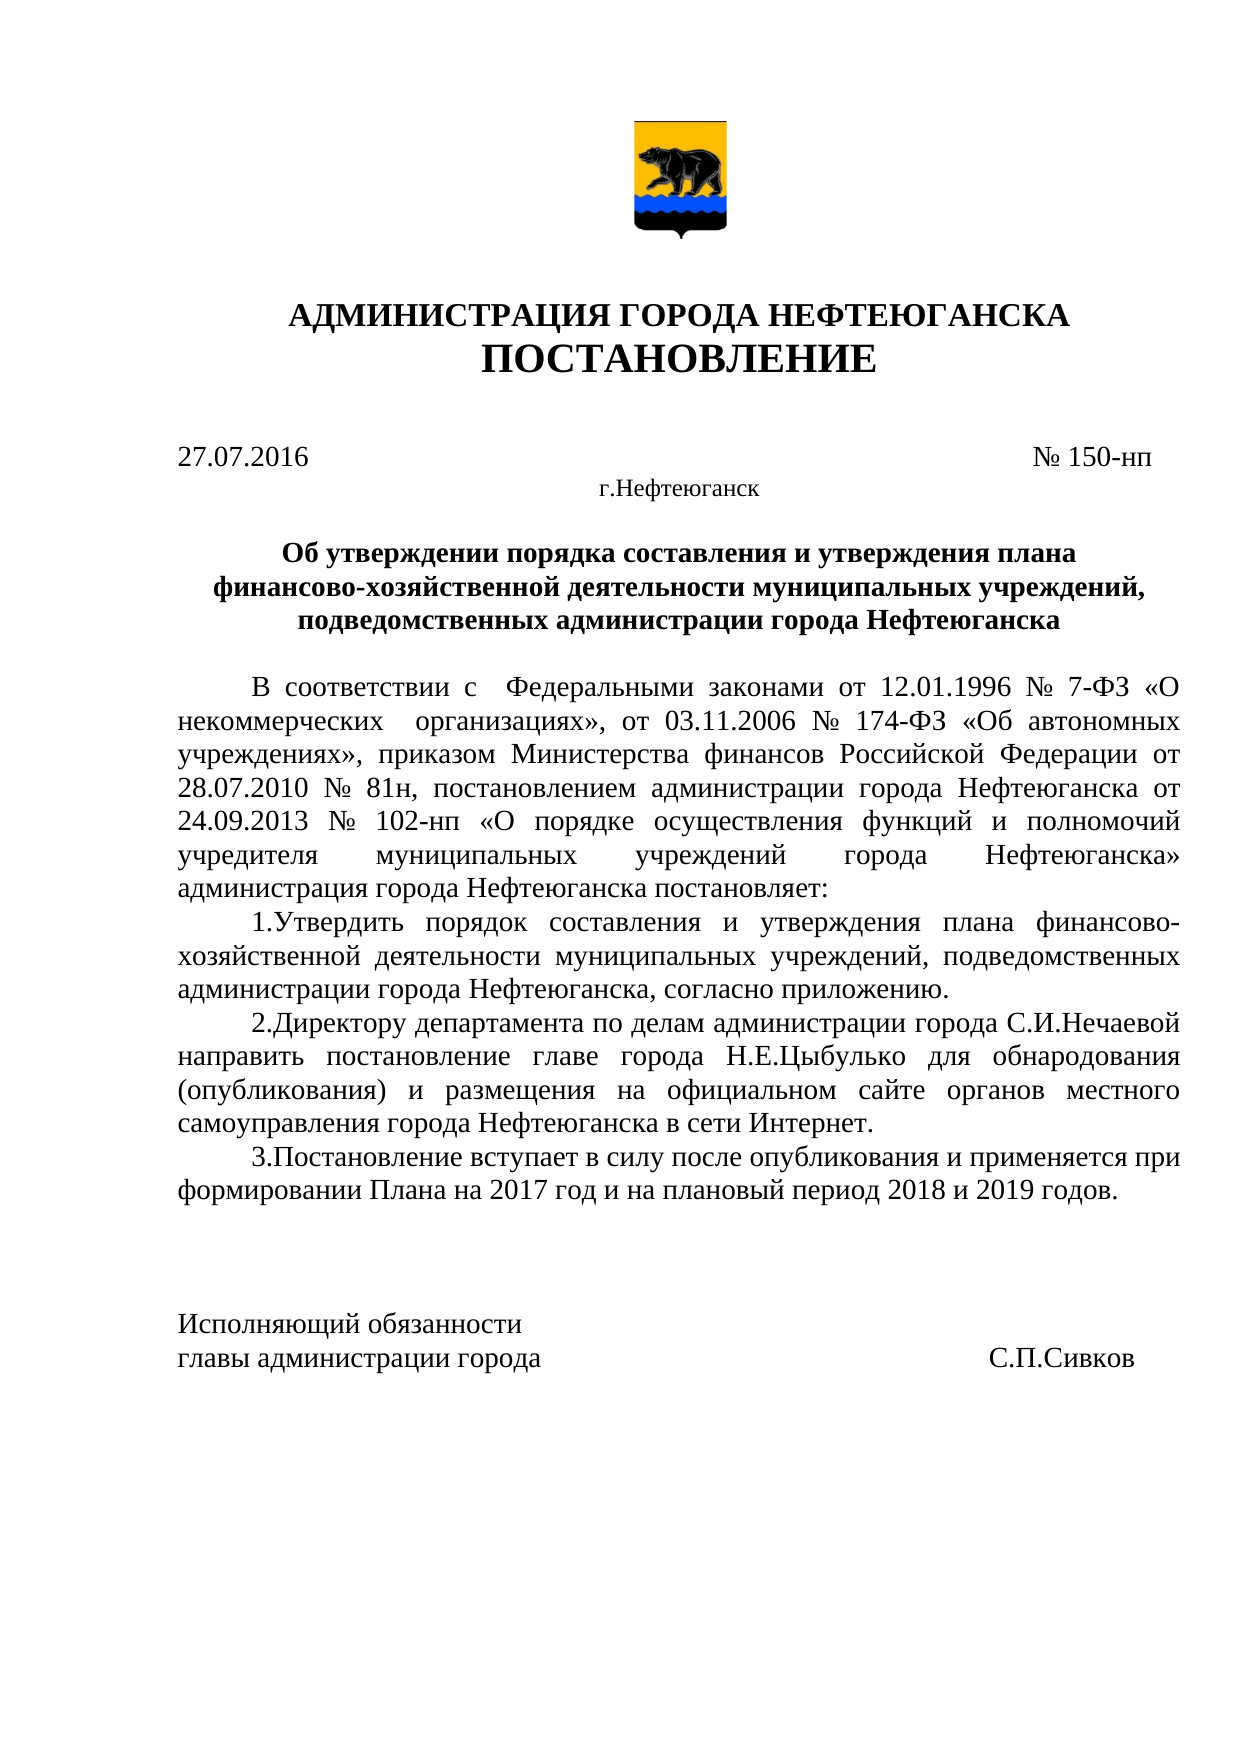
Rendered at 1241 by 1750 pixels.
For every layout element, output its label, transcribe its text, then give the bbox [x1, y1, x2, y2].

text В соответствии с Федеральными законами от 12.01.1996 № 7-ФЗ «О некоммерческих организациях», от 03.11.2006 № 174-ФЗ «Об автономных учреждениях», приказом Министерства финансов Российской Федерации от 28.07.2010 № 81н, постановлением администрации города Нефтеюганска от 24.09.2013 № 102-нп «О порядке осуществления функций и полномочий учредителя муниципальных учреждений города Нефтеюганска» администрация города Нефтеюганска постановляет: [177, 669, 1181, 904]
text Об утверждении порядка составления и утверждения плана [177, 535, 1181, 569]
text 27.07.2016 № 150-нп [177, 439, 1181, 473]
text АДМИНИСТРАЦИЯ ГОРОДА НЕФТЕЮГАНСКА [177, 296, 1181, 334]
text 2.Директору департамента по делам администрации города С.И.Нечаевой направить постановление главе города Н.Е.Цыбулько для обнародования (опубликования) и размещения на официальном сайте органов местного самоуправления города Нефтеюганска в сети Интернет. [177, 1005, 1181, 1139]
text главы администрации города С.П.Сивков [177, 1340, 1181, 1374]
text 3.Постановление вступает в силу после опубликования и применяется при формировании Плана на 2017 год и на плановый период 2018 и 2019 годов. [177, 1139, 1181, 1206]
text финансово-хозяйственной деятельности муниципальных учреждений, подведомственных администрации города Нефтеюганска [177, 569, 1181, 636]
picture [632, 121, 727, 237]
text 1.Утвердить порядок составления и утверждения плана финансово-хозяйственной деятельности муниципальных учреждений, подведомственных администрации города Нефтеюганска, согласно приложению. [177, 904, 1181, 1005]
text ПОСТАНОВЛЕНИЕ [177, 334, 1181, 382]
text г.Нефтеюганск [177, 473, 1181, 502]
text Исполняющий обязанности [177, 1307, 1181, 1340]
